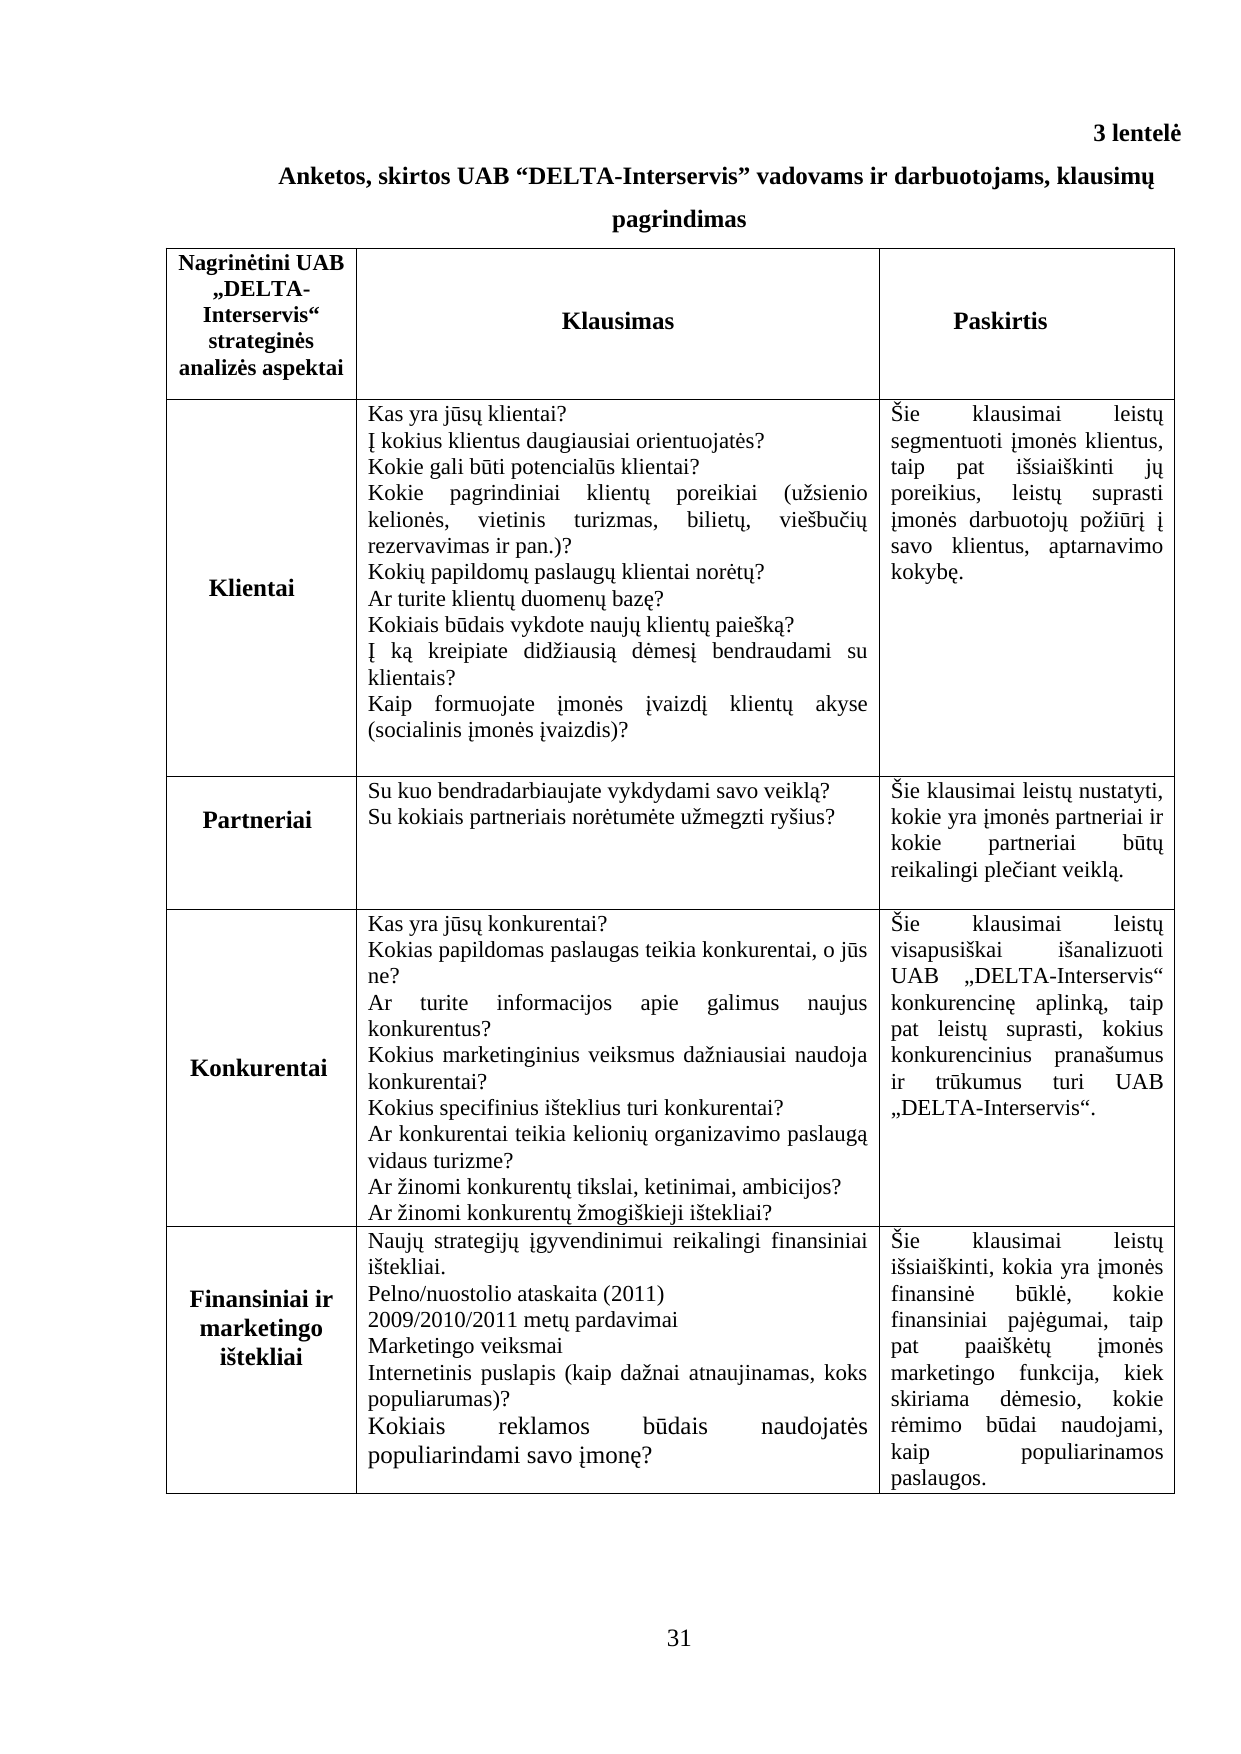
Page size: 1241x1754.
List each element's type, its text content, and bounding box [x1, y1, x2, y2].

table_header Klausimas [357, 249, 879, 399]
table_cell Naujų strategijų įgyvendinimui reikalingi finansiniai ištekliai. Pelno/nuostolio ataskaita (2011) 2009/2010/2011 metų pardavimai Marketingo veiksmai Internetinis puslapis (kaip dažnai atnaujinamas, koks populiarumas)? Kokiais reklamos būdais naudojatės populiarindami savo įmonę? [357, 1227, 879, 1493]
table_cell Šie klausimai leistų visapusiškai išanalizuoti UAB „DELTA-Interservis“ konkurencinę aplinką, taip pat leistų suprasti, kokius konkurencinius pranašumus ir trūkumus turi UAB „DELTA-Interservis“. [880, 910, 1174, 1226]
table_cell Šie klausimai leistų nustatyti, kokie yra įmonės partneriai ir kokie partneriai būtų reikalingi plečiant veiklą. [880, 777, 1174, 908]
table_cell Partneriai [167, 777, 356, 908]
table_cell Šie klausimai leistų segmentuoti įmonės klientus, taip pat išsiaiškinti jų poreikius, leistų suprasti įmonės darbuotojų požiūrį į savo klientus, aptarnavimo kokybę. [880, 400, 1174, 776]
table_cell Kas yra jūsų konkurentai? Kokias papildomas paslaugas teikia konkurentai, o jūs ne? Ar turite informacijos apie galimus naujus konkurentus? Kokius marketinginius veiksmus dažniausiai naudoja konkurentai? Kokius specifinius išteklius turi konkurentai? Ar konkurentai teikia kelionių organizavimo paslaugą vidaus turizme? Ar žinomi konkurentų tikslai, ketinimai, ambicijos? Ar žinomi konkurentų žmogiškieji ištekliai? [357, 910, 879, 1226]
table_cell Kas yra jūsų klientai? Į kokius klientus daugiausiai orientuojatės? Kokie gali būti potencialūs klientai? Kokie pagrindiniai klientų poreikiai (užsienio kelionės, vietinis turizmas, bilietų, viešbučių rezervavimas ir pan.)? Kokių papildomų paslaugų klientai norėtų? Ar turite klientų duomenų bazę? Kokiais būdais vykdote naujų klientų paiešką? Į ką kreipiate didžiausią dėmesį bendraudami su klientais? Kaip formuojate įmonės įvaizdį klientų akyse (socialinis įmonės įvaizdis)? [357, 400, 879, 776]
text Anketos, skirtos UAB “DELTA-Interservis” vadovams ir darbuotojams, klausimų pagrindimas [177, 161, 1181, 233]
table_cell Finansiniai ir marketingo ištekliai [167, 1227, 356, 1493]
table_cell Šie klausimai leistų išsiaiškinti, kokia yra įmonės finansinė būklė, kokie finansiniai pajėgumai, taip pat paaiškėtų įmonės marketingo funkcija, kiek skiriama dėmesio, kokie rėmimo būdai naudojami, kaip populiarinamos paslaugos. [880, 1227, 1174, 1493]
table_header Paskirtis [880, 249, 1174, 399]
table_cell Su kuo bendradarbiaujate vykdydami savo veiklą? Su kokiais partneriais norėtumėte užmegzti ryšius? [357, 777, 879, 908]
text 3 lentelė [177, 118, 1181, 147]
table_cell Klientai [167, 400, 356, 776]
table_cell Konkurentai [167, 910, 356, 1226]
table_header Nagrinėtini UAB „DELTA-Interservis“ strateginės analizės aspektai [167, 249, 356, 399]
